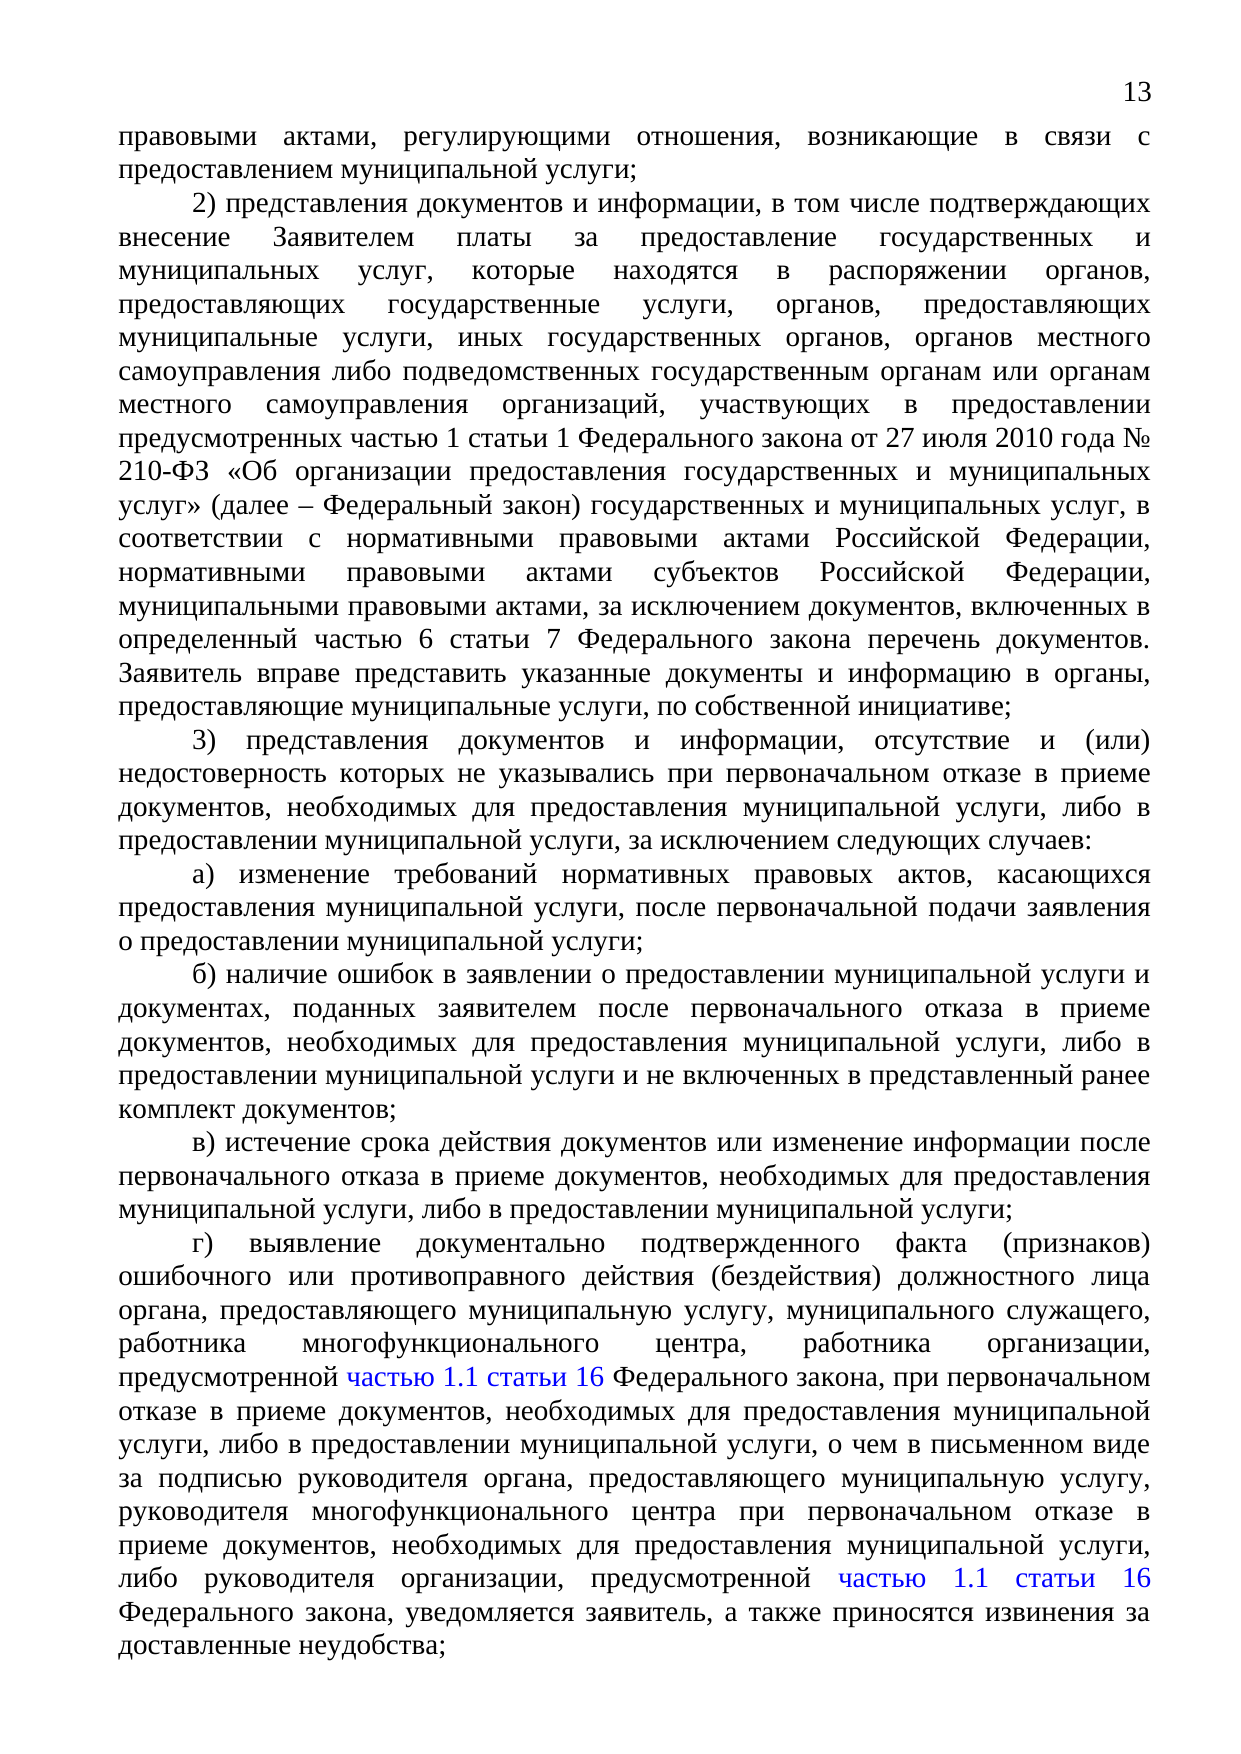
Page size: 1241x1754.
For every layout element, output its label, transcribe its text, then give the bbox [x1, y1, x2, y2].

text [118, 118, 1152, 185]
text в) истечение срока действия документов или изменение информации после первоначального отказа в приеме документов, необходимых для предоставления муниципальной услуги, либо в предоставлении муниципальной услуги; [118, 1124, 1152, 1225]
text 3) представления документов и информации, отсутствие и (или) недостоверность которых не указывались при первоначальном отказе в приеме документов, необходимых для предоставления муниципальной услуги, либо в предоставлении муниципальной услуги, за исключением следующих случаев: [118, 722, 1152, 856]
text г) выявление документально подтвержденного факта (признаков) ошибочного или противоправного действия (бездействия) должностного лица органа, предоставляющего муниципальную услугу, муниципального служащего, работника многофункционального центра, работника организации, предусмотренной частью 1.1 статьи 16 Федерального закона, при первоначальном отказе в приеме документов, необходимых для предоставления муниципальной услуги, либо в предоставлении муниципальной услуги, о чем в письменном виде за подписью руководителя органа, предоставляющего муниципальную услугу, руководителя многофункционального центра при первоначальном отказе в приеме документов, необходимых для предоставления муниципальной услуги, либо руководителя организации, предусмотренной частью 1.1 статьи 16 Федерального закона, уведомляется заявитель, а также приносятся извинения за доставленные неудобства; [118, 1225, 1152, 1661]
text 2) представления документов и информации, в том числе подтверждающих внесение Заявителем платы за предоставление государственных и муниципальных услуг, которые находятся в распоряжении органов, предоставляющих государственные услуги, органов, предоставляющих муниципальные услуги, иных государственных органов, органов местного самоуправления либо подведомственных государственным органам или органам местного самоуправления организаций, участвующих в предоставлении предусмотренных частью 1 статьи 1 Федерального закона от 27 июля 2010 года № 210-ФЗ «Об организации предоставления государственных и муниципальных услуг» (далее – Федеральный закон) государственных и муниципальных услуг, в соответствии с нормативными правовыми актами Российской Федерации, нормативными правовыми актами субъектов Российской Федерации, муниципальными правовыми актами, за исключением документов, включенных в определенный частью 6 статьи 7 Федерального закона перечень документов. Заявитель вправе представить указанные документы и информацию в органы, предоставляющие муниципальные услуги, по собственной инициативе; [118, 185, 1152, 722]
text б) наличие ошибок в заявлении о предоставлении муниципальной услуги и документах, поданных заявителем после первоначального отказа в приеме документов, необходимых для предоставления муниципальной услуги, либо в предоставлении муниципальной услуги и не включенных в представленный ранее комплект документов; [118, 957, 1152, 1124]
text а) изменение требований нормативных правовых актов, касающихся предоставления муниципальной услуги, после первоначальной подачи заявления о предоставлении муниципальной услуги; [118, 856, 1152, 957]
